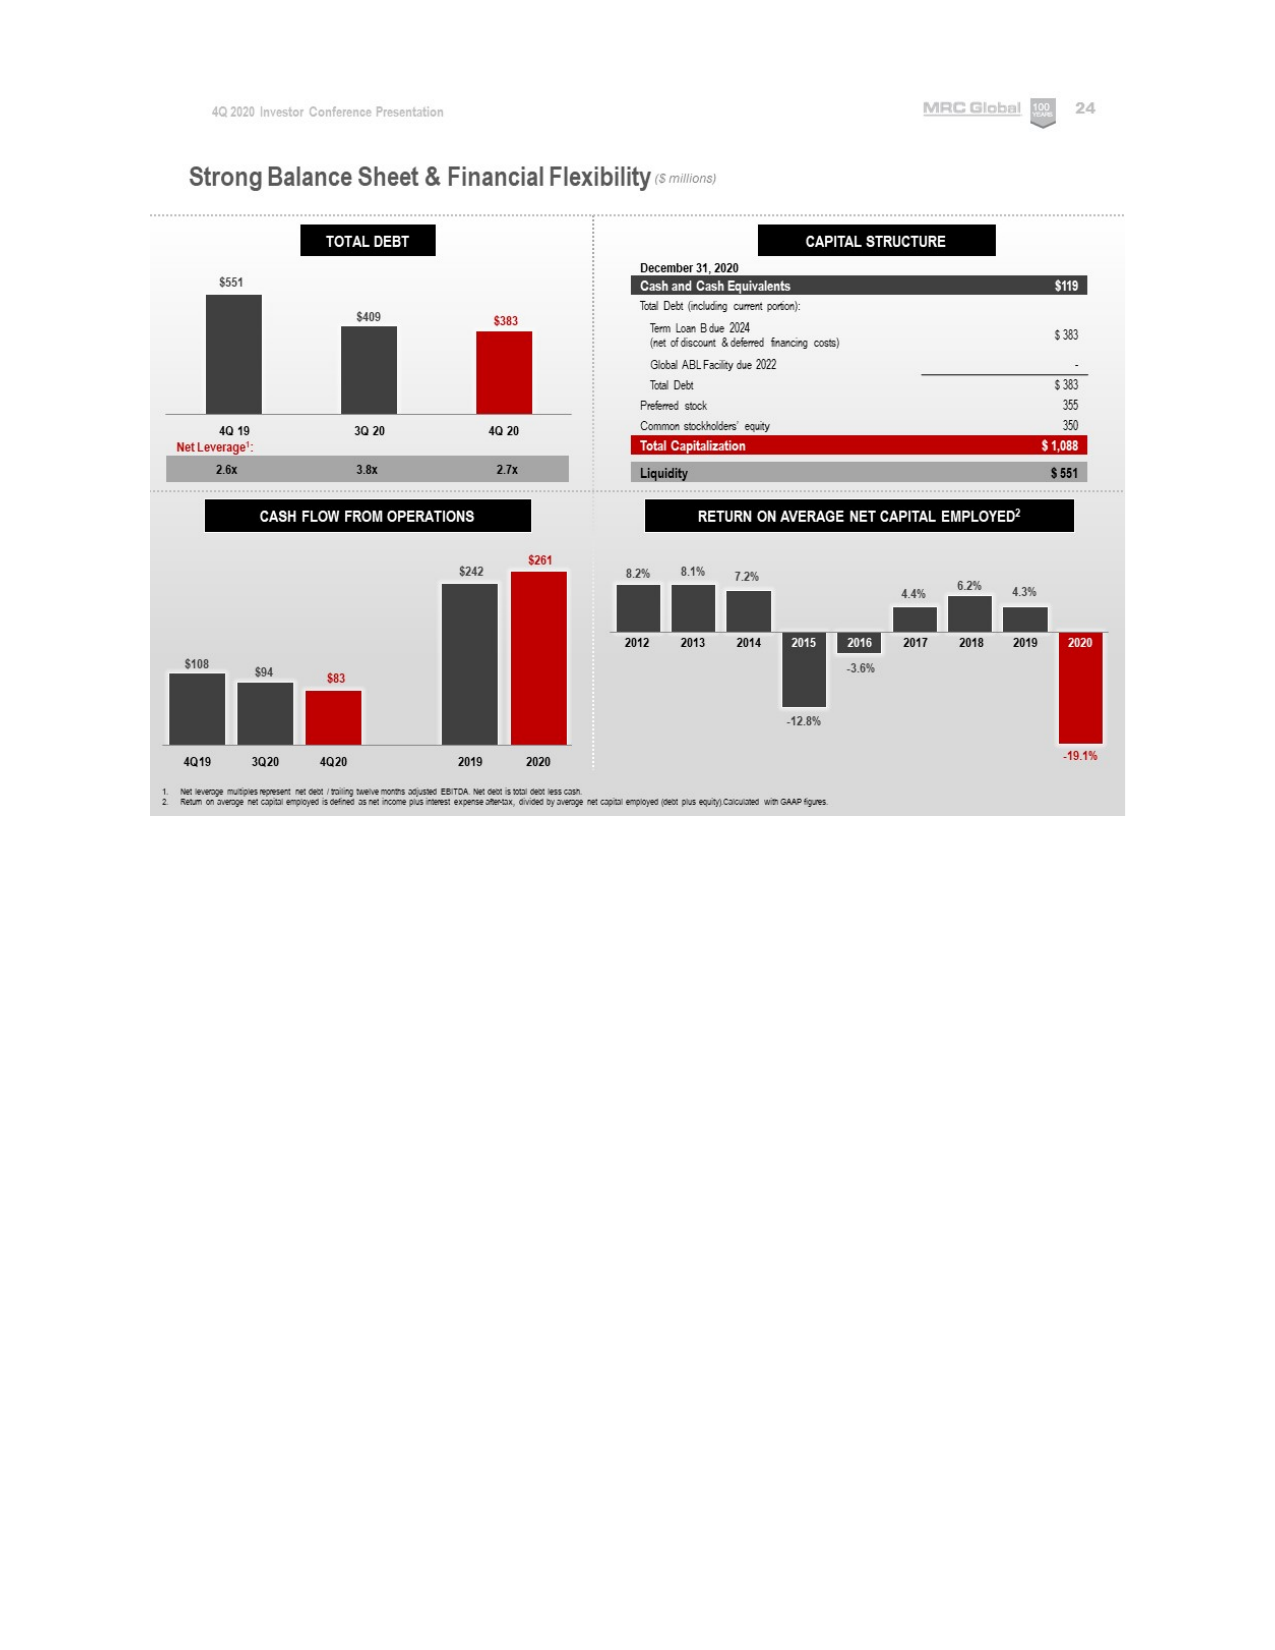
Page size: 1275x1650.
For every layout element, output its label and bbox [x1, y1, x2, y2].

picture [150, 84, 1125, 816]
